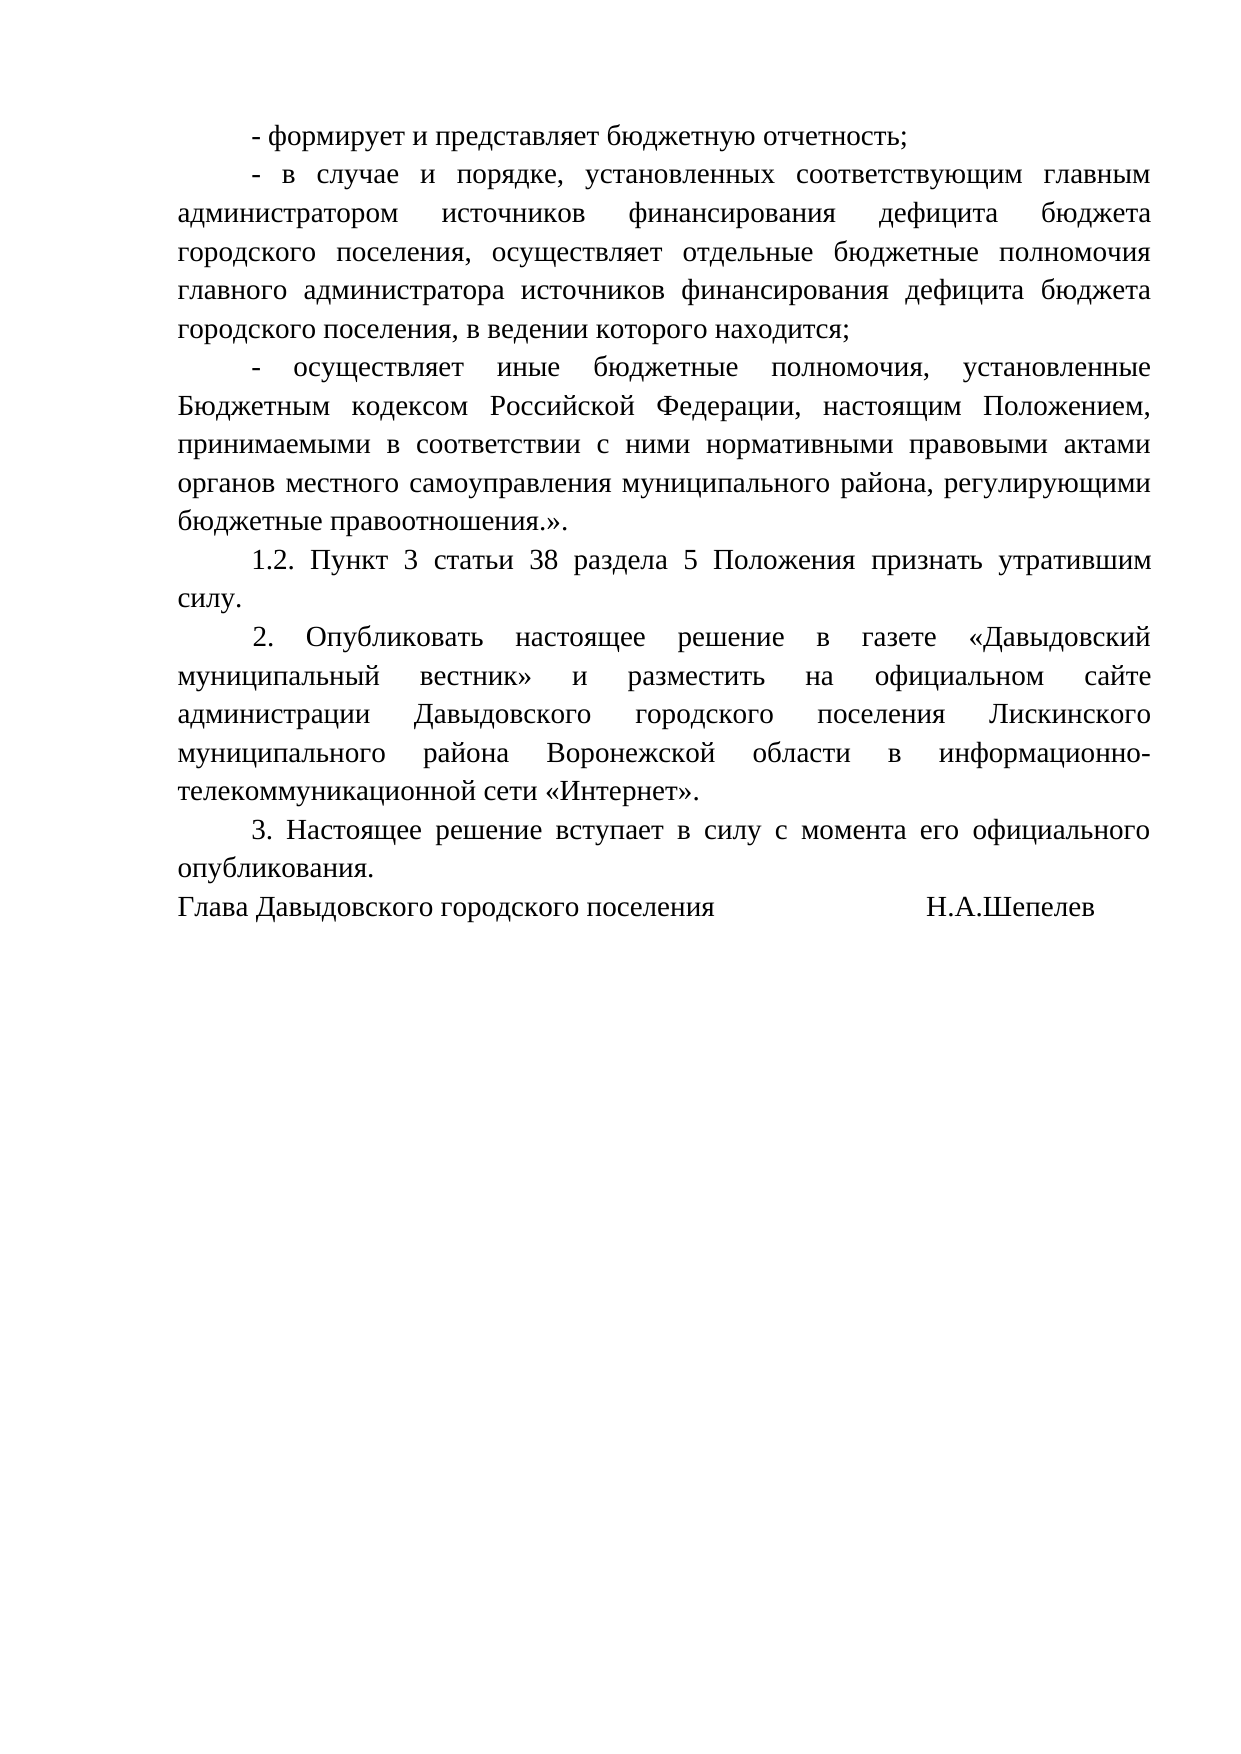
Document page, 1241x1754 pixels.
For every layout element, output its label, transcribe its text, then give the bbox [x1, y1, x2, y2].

subtitle - осуществляет иные бюджетные полномочия, установленные Бюджетным кодексом Российской Федерации, настоящим Положением, принимаемыми в соответствии с ними нормативными правовыми актами органов местного самоуправления муниципального района, регулирующими бюджетные правоотношения.». [177, 349, 1152, 537]
text - формирует и представляет бюджетную отчетность; [177, 118, 1152, 152]
text 2. Опубликовать настоящее решение в газете «Давыдовский муниципальный вестник» и разместить на официальном сайте администрации Давыдовского городского поселения Лискинского муниципального района Воронежской области в информационно-телекоммуникационной сети «Интернет». [177, 619, 1152, 807]
text - в случае и порядке, установленных соответствующим главным администратором источников финансирования дефицита бюджета городского поселения, осуществляет отдельные бюджетные полномочия главного администратора источников финансирования дефицита бюджета городского поселения, в ведении которого находится; [177, 157, 1152, 344]
text 1.2. Пункт 3 статьи 38 раздела 5 Положения признать утратившим силу. [177, 542, 1152, 614]
text 3. Настоящее решение вступает в силу с момента его официального опубликования. [177, 812, 1152, 884]
text Глава Давыдовского городского поселения Н.А.Шепелев [177, 889, 1152, 922]
